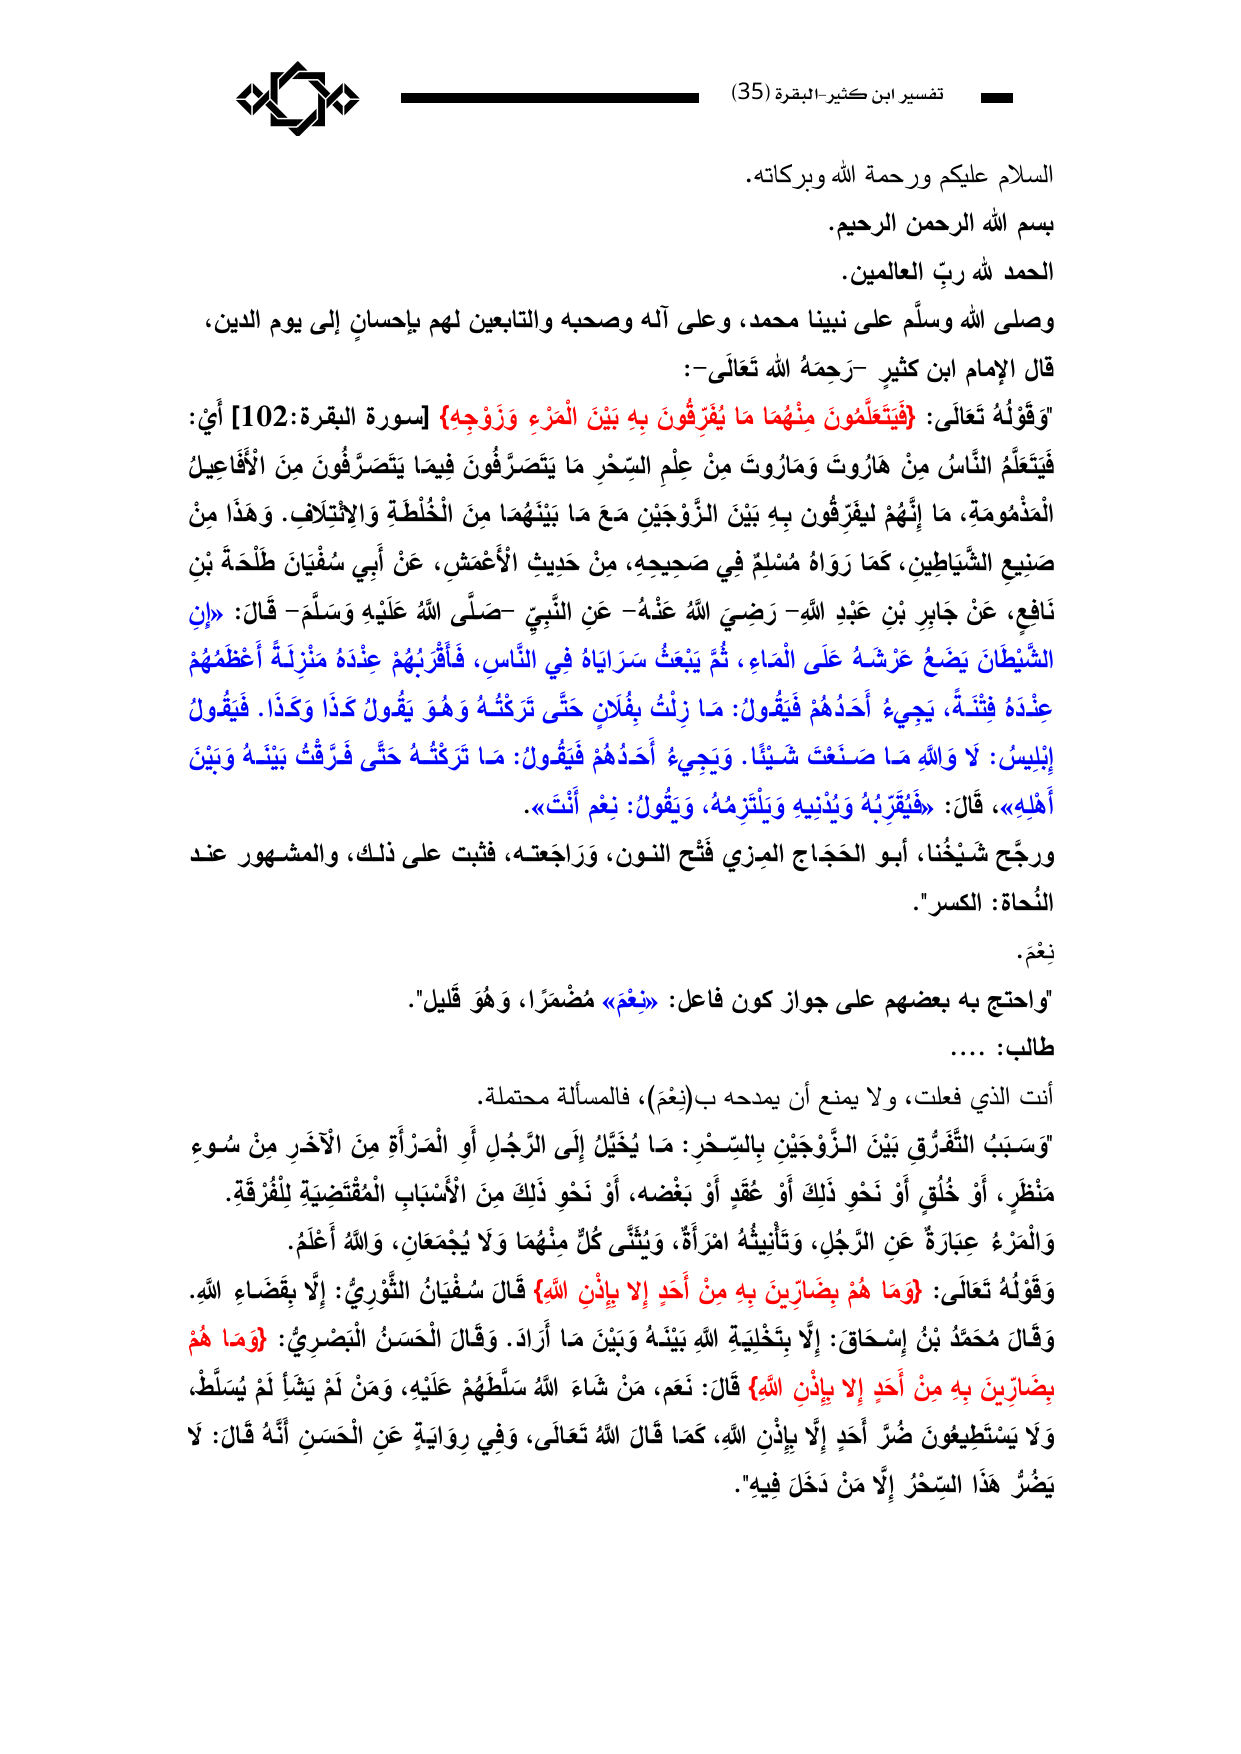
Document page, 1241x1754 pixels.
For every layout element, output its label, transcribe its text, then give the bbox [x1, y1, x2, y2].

text "واحتج به بعضهم على جواز كون فاعل: «نِعْمَ» مُضْمَرًا، وَهُوَ قَليل". [187, 975, 1053, 1023]
text وَقَوْلُهُ تَعَالَى: {وَمَا هُمْ بِضَارِّينَ بِهِ مِنْ أَحَدٍ إِلا بِإِذْنِ اللَّهِ} قَالَ سُفْيَانُ الثَّوْرِيُّ: إِلَّا بِقَضَاءِ اللَّهِ. وَقَالَ مُحَمَّدُ بْنُ إِسْحَاقَ: إِلَّا بِتَخْلِيَةِ اللَّهِ بَيْنَهُ وَبَيْنَ مَا أَرَادَ. وَقَالَ الْحَسَنُ الْبَصْرِيُّ: {وَمَا هُمْ بِضَارِّينَ بِهِ مِنْ أَحَدٍ إِلا بِإِذْنِ اللَّهِ} قَالَ: نَعَم، مَنْ شَاءَ اللَّهُ سَلَّطَهُمْ عَلَيْهِ، وَمَنْ لَمْ يَشَأِ لَمْ يُسَلَّطْ، وَلَا يَسْتَطِيعُونَ ضُرَّ أَحَدٍ إِلَّا بِإِذْنِ اللَّهِ، كَمَا قَالَ اللَّهُ تَعَالَى، وَفِي رِوَايَةٍ عَنِ الْحَسَنِ أَنَّهُ قَالَ: لَا يَضُرُّ هَذَا السِّحْرُ إِلَّا مَنْ دَخَلَ فِيهِ". [187, 1266, 1053, 1508]
text طالب: .... [187, 1023, 1053, 1072]
text أنت الذي فعلت، ولا يمنع أن يمدحه ب(نِعْمَ)، فالمسألة محتملة. [187, 1072, 1053, 1120]
text ورجَّح شَيْخُنا، أبو الحَجَاج المِزي فَتْح النون، وَرَاجَعته، فثبت على ذلك، والمشهور عند النُحاة: الكسر". [187, 829, 1053, 926]
text السلام عليكم ورحمة الله وبركاته. [187, 150, 1053, 198]
text نِعْمَ. [187, 926, 1053, 975]
text بسم الله الرحمن الرحيم. [187, 198, 1053, 247]
text "وَسَبَبُ التَّفَرُّقِ بَيْنَ الزَّوْجَيْنِ بِالسِّحْرِ: مَا يُخَيَّلُ إِلَى الرَّجُلِ أَوِ الْمَرْأَةِ مِنَ الْآخَرِ مِنْ سُوءِ مَنْظَرٍ، أَوْ خُلُقٍ أَوْ نَحْوِ ذَلِكَ أَوْ عُقَدٍ أَوْ بَغْضه، أَوْ نَحْوِ ذَلِكَ مِنَ الْأَسْبَابِ الْمُقْتَضِيَةِ لِلْفُرْقَةِ. [187, 1120, 1053, 1217]
text "وَقَوْلُهُ تَعَالَى: {فَيَتَعَلَّمُونَ مِنْهُمَا مَا يُفَرِّقُونَ بِهِ بَيْنَ الْمَرْءِ وَزَوْجِهِ} [سورة البقرة:102] أَيْ: فَيَتَعَلَّمُ النَّاسُ مِنْ هَارُوتَ وَمَارُوتَ مِنْ عِلْمِ السِّحْرِ مَا يَتَصَرَّفُونَ فِيمَا يَتَصَرَّفُونَ مِنَ الْأَفَاعِيلُ الْمَذْمُومَةِ، مَا إِنَّهُمْ ليفَرِّقُون بِهِ بَيْنَ الزَّوْجَيْنِ مَعَ مَا بَيْنَهُمَا مِنَ الْخُلْطَةِ وَالِائْتِلَافِ. وَهَذَا مِنْ صَنِيعِ الشَّيَاطِينِ، كَمَا رَوَاهُ مُسْلِمٌ فِي صَحِيحِهِ، مِنْ حَدِيثِ الْأَعْمَشِ، عَنْ أَبِي سُفْيَانَ طَلْحَةَ بْنِ نَافِعٍ، عَنْ جَابِرِ بْنِ عَبْدِ اللَّهِ- رَضِيَ اللَّهُ عَنْهُ- عَنِ النَّبِيِّ -صَلَّى اللَّهُ عَلَيْهِ وَسَلَّمَ- قَالَ: «إِنِ الشَّيْطَانَ يَضَعُ عَرْشَهُ عَلَى الْمَاءِ، ثُمَّ يَبْعَثُ سَرَايَاهُ فِي النَّاسِ، فَأَقْرَبُهُمْ عِنْدَهُ مَنْزِلَةً أَعْظَمُهُمْ عِنْدَهُ فِتْنَةً، يَجِيءُ أَحَدُهُمْ فَيَقُولُ: مَا زِلْتُ بِفُلَانٍ حَتَّى تَرَكْتُهُ وَهُوَ يَقُولُ كَذَا وَكَذَا. فَيَقُولُ إِبْلِيسُ: لَا وَاللَّهِ مَا صَنَعْتَ شَيْئًا. وَيَجِيءُ أَحَدُهُمْ فَيَقُولُ: مَا تَرَكْتُهُ حَتَّى فَرَّقْتُ بَيْنَهُ وَبَيْنَ أَهْلِهِ»، قَالَ: «فَيُقَرِّبُهُ وَيُدْنِيهِ وَيَلْتَزِمُهُ، وَيَقُولُ: نِعْم أَنْتَ». [187, 392, 1053, 829]
text قال الإمام ابن كثيرٍ -رَحِمَهُ الله تَعَالَى-: [187, 344, 1053, 392]
text وَالْمَرْءُ عِبَارَةٌ عَنِ الرَّجُلِ، وَتَأْنِيثُهُ امْرَأَةٌ، وَيُثَنَّى كُلٌّ مِنْهُمَا وَلَا يُجْمَعَانِ، وَاللَّهُ أَعْلَمُ. [187, 1217, 1053, 1266]
text الحمد لله ربِّ العالمين. [187, 247, 1053, 295]
text وصلى الله وسلَّم على نبينا محمد، وعلى آله وصحبه والتابعين لهم بإحسانٍ إلى يوم الدين، [187, 295, 1053, 344]
